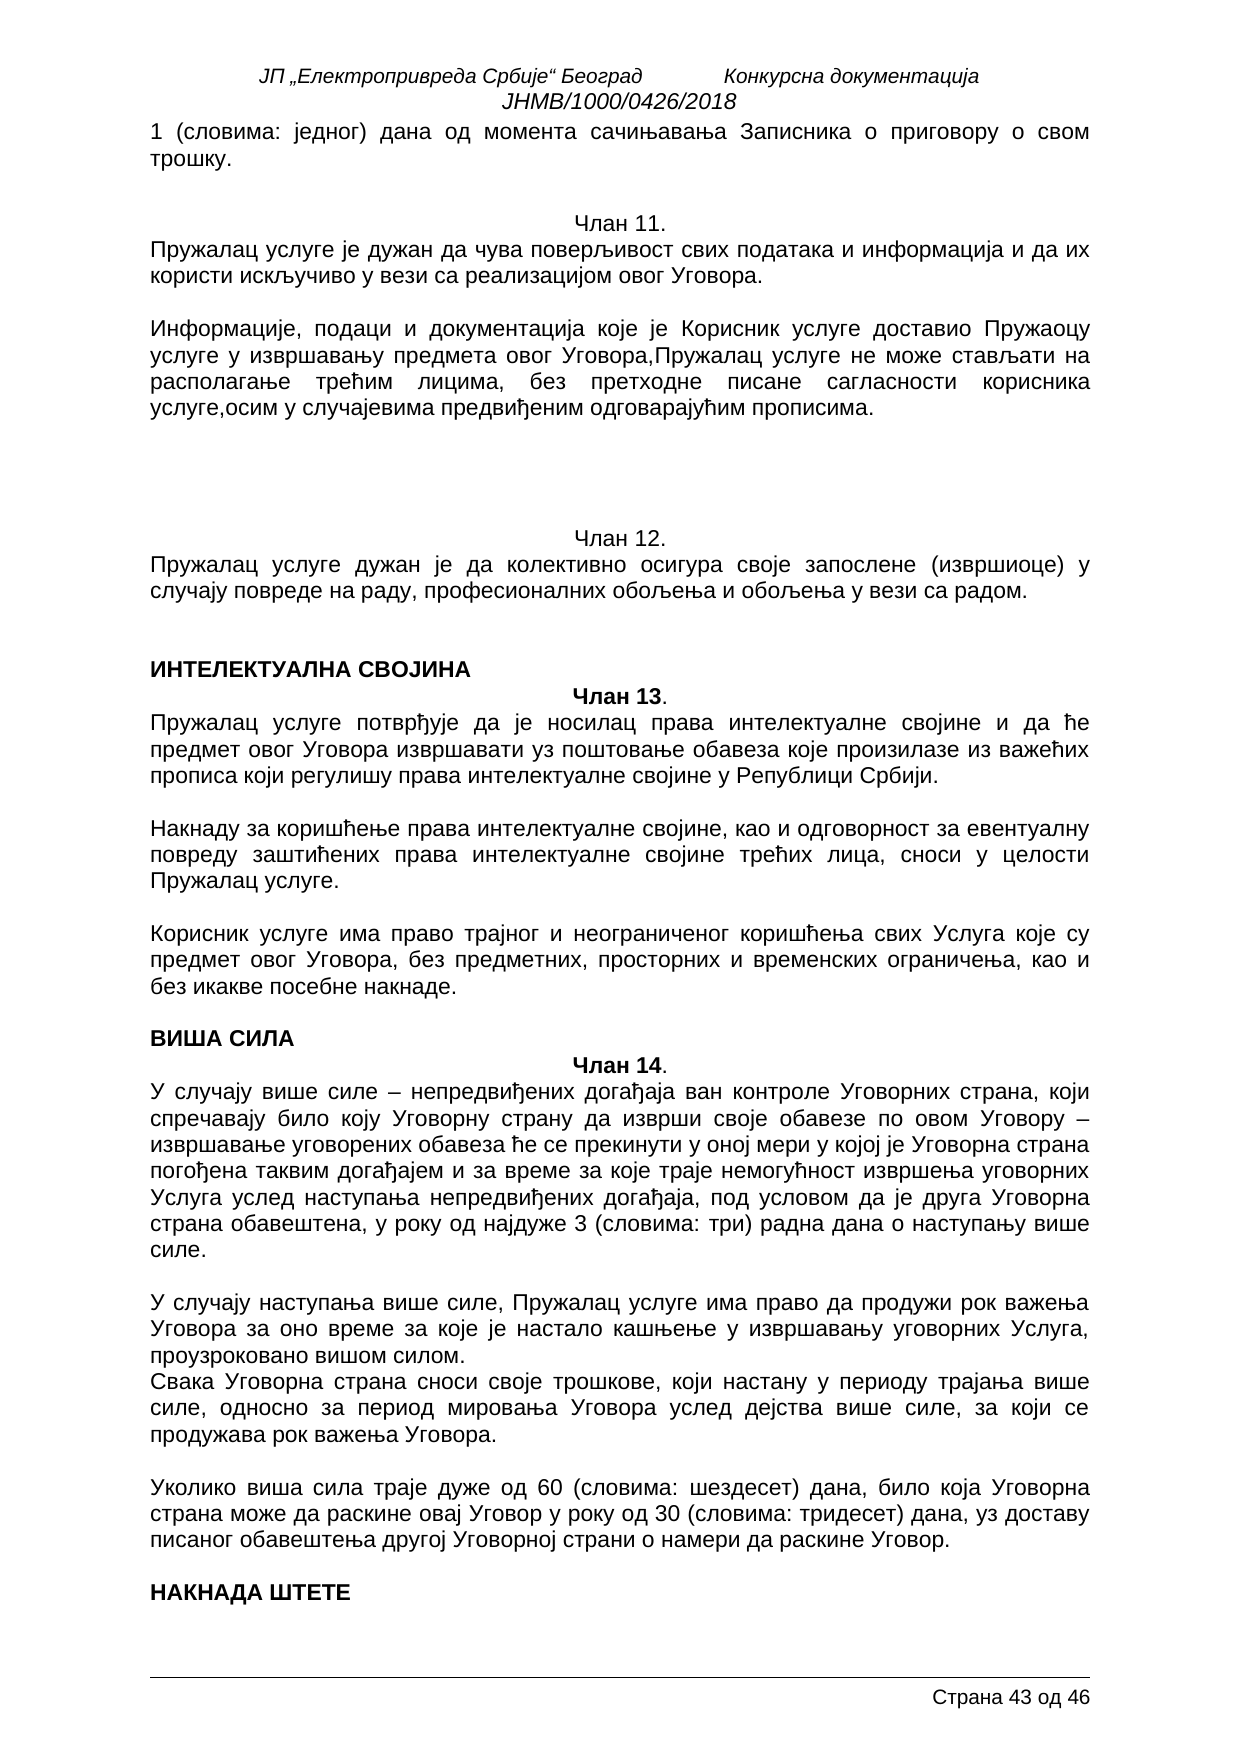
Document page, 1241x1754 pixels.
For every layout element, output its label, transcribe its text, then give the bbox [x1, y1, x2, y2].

text У случају више силе – непредвиђених догађаја ван контроле Уговорних страна, који спречавају било коју Уговорну страну да изврши своје обавезе по овом Уговору – извршавање уговорених обавеза ће се прекинути у оној мери у којој је Уговорна страна погођена таквим догађајем и за време за које траје немогућност извршења уговорних Услуга услед наступања непредвиђених догађаја, под условом да је друга Уговорна страна обавештена, у року од најдуже 3 (словима: три) радна дана о наступању више силе. [150, 1078, 1090, 1263]
text ВИША СИЛА [150, 1025, 1090, 1052]
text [150, 118, 1090, 171]
text Пружалац услуге дужан је да колективно осигура своје запослене (извршиоце) у случају повреде на раду, професионалних обољења и обољења у вези са радом. [150, 551, 1090, 604]
text Уколико виша сила траје дуже од 60 (словима: шездесет) дана, било која Уговорна страна може да раскине овај Уговор у року од 30 (словима: тридесет) дана, уз доставу писаног обавештења другој Уговорној страни о намери да раскине Уговор. [150, 1473, 1090, 1552]
text Члан 11. [150, 210, 1090, 236]
text Корисник услуге има право трајног и неограниченог коришћења свих Услуга које су предмет овог Уговора, без предметних, просторних и временских ограничења, као и без икакве посебне накнаде. [150, 920, 1090, 999]
text Свака Уговорна страна сноси своје трошкове, који настану у периоду трајања више силе, односно за период мировања Уговора услед дејства више силе, за који се продужава рок важења Уговора. [150, 1368, 1090, 1447]
text Члан 12. [150, 525, 1090, 551]
text ИНТЕЛЕКТУАЛНА СВОЈИНА [150, 656, 1090, 683]
text Члан 13. [150, 683, 1090, 709]
text Информације, подаци и документација које је Корисник услуге доставио Пружаоцу услуге у извршавању предмета овог Уговора,Пружалац услуге не може стављати на располагање трећим лицима, без претходне писане сагласности корисника услуге,осим у случајевима предвиђеним одговарајућим прописима. [150, 315, 1090, 421]
text У случају наступања више силе, Пружалац услуге има право да продужи рок важења Уговора за оно време за које је настало кашњење у извршавању уговорних Услуга, проузроковано вишом силом. [150, 1289, 1090, 1368]
text Пружалац услуге је дужан да чува поверљивост свих података и информација и да их користи искључиво у вези са реализацијом овог Уговора. [150, 236, 1090, 289]
text НАКНАДА ШТЕТЕ [150, 1579, 1090, 1605]
text Члан 14. [150, 1052, 1090, 1078]
text Накнаду за коришћење права интелектуалне својине, као и одговорност за евентуалну повреду заштићених права интелектуалне својине трећих лица, сноси у целости Пружалац услуге. [150, 814, 1090, 894]
text Пружалац услуге потврђује да је носилац права интелектуалне својине и да ће предмет овог Уговора извршавати уз поштовање обавеза које произилазе из важећих прописа који регулишу права интелектуалне својине у Републици Србији. [150, 709, 1090, 788]
